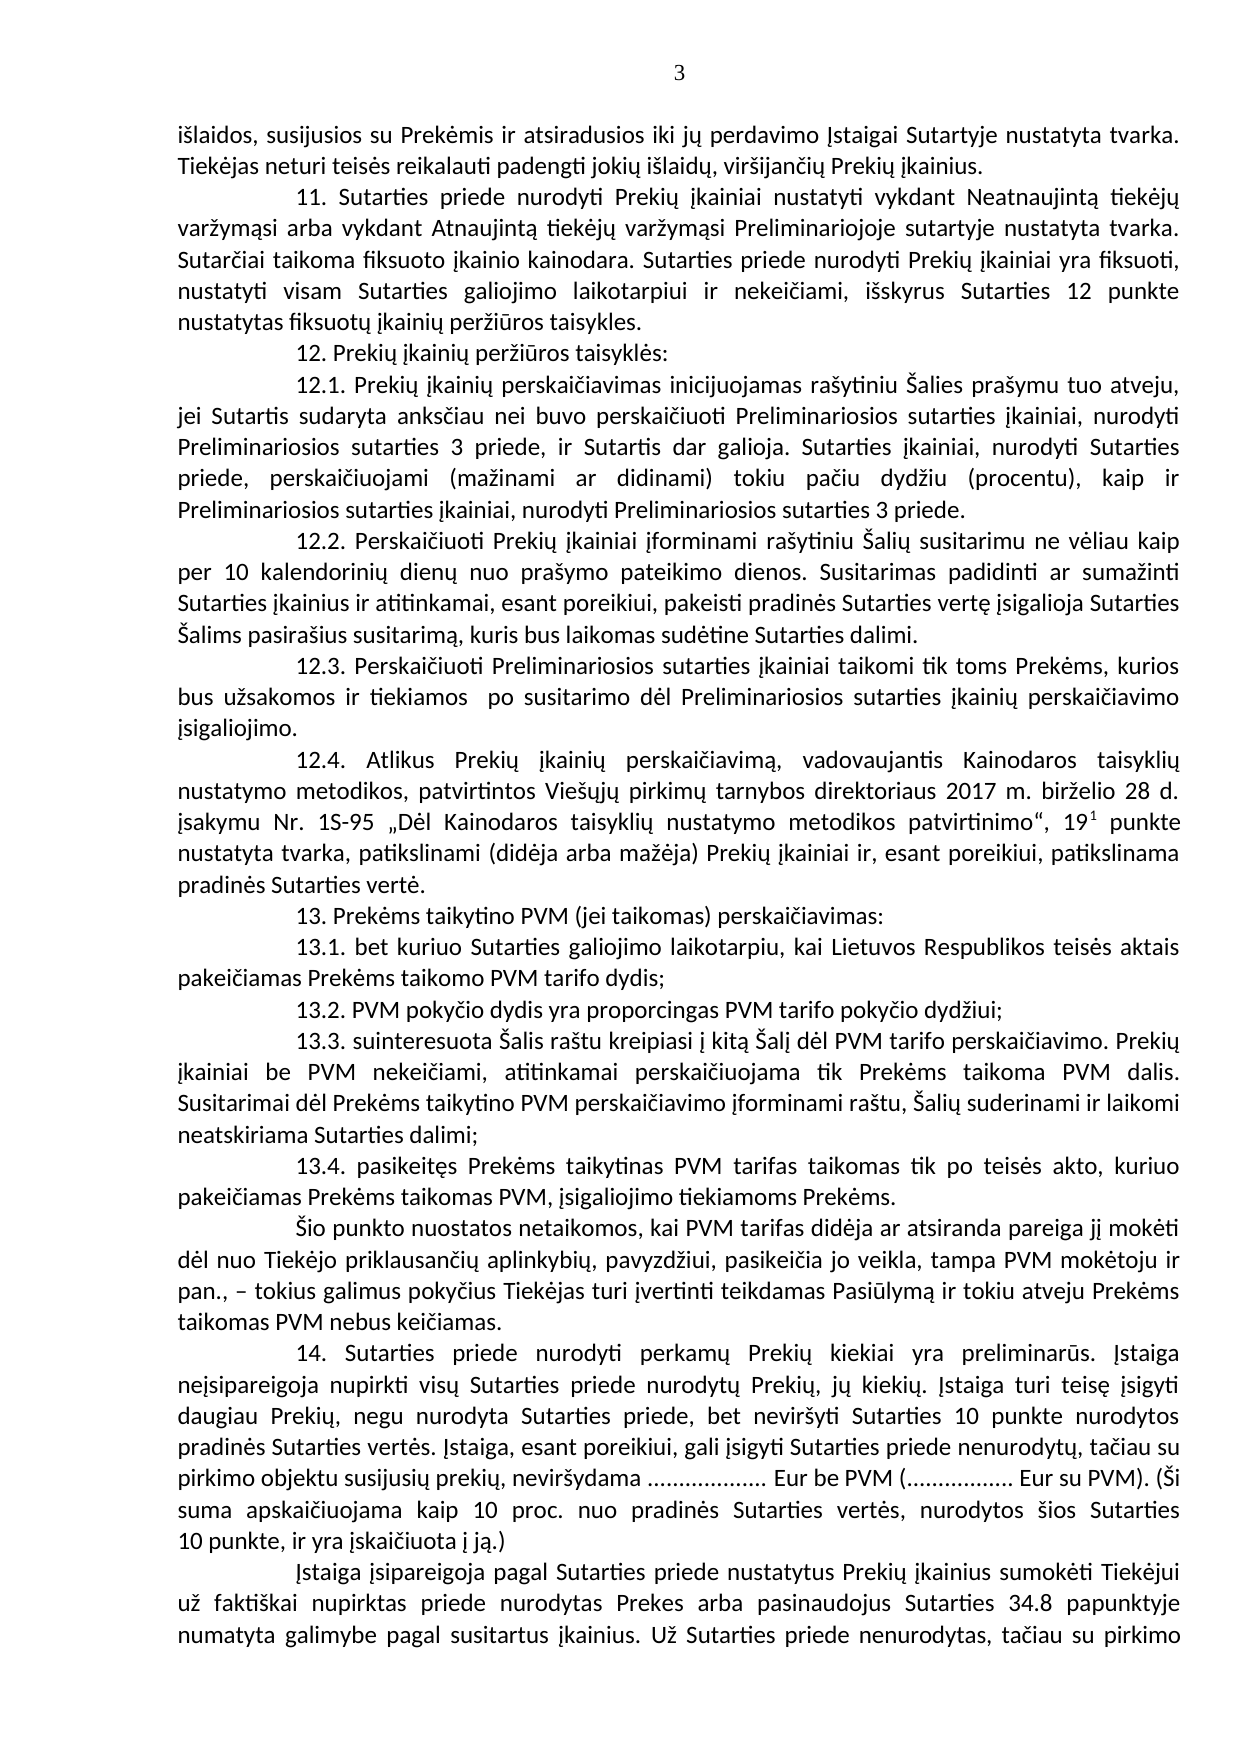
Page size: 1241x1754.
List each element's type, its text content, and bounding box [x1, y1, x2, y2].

text 12.1. Prekių įkainių perskaičiavimas inicijuojamas rašytiniu Šalies prašymu tuo atveju, jei Sutartis sudaryta anksčiau nei buvo perskaičiuoti Preliminariosios sutarties įkainiai, nurodyti Preliminariosios sutarties 3 priede, ir Sutartis dar galioja. Sutarties įkainiai, nurodyti Sutarties priede, perskaičiuojami (mažinami ar didinami) tokiu pačiu dydžiu (procentu), kaip ir Preliminariosios sutarties įkainiai, nurodyti Preliminariosios sutarties 3 priede. [177, 368, 1181, 524]
text 13.3. suinteresuota Šalis raštu kreipiasi į kitą Šalį dėl PVM tarifo perskaičiavimo. Prekių įkainiai be PVM nekeičiami, atitinkamai perskaičiuojama tik Prekėms taikoma PVM dalis. Susitarimai dėl Prekėms taikytino PVM perskaičiavimo įforminami raštu, Šalių suderinami ir laikomi neatskiriama Sutarties dalimi; [177, 1024, 1181, 1149]
text 11. Sutarties priede nurodyti Prekių įkainiai nustatyti vykdant Neatnaujintą tiekėjų varžymąsi arba vykdant Atnaujintą tiekėjų varžymąsi Preliminariojoje sutartyje nustatyta tvarka. Sutarčiai taikoma fiksuoto įkainio kainodara. Sutarties priede nurodyti Prekių įkainiai yra fiksuoti, nustatyti visam Sutarties galiojimo laikotarpiui ir nekeičiami, išskyrus Sutarties 12 punkte nustatytas fiksuotų įkainių peržiūros taisykles. [177, 181, 1181, 337]
text 13.2. PVM pokyčio dydis yra proporcingas PVM tarifo pokyčio dydžiui; [177, 993, 1181, 1024]
text 12. Prekių įkainių peržiūros taisyklės: [177, 337, 1181, 368]
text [177, 1556, 1181, 1649]
text 13. Prekėms taikytino PVM (jei taikomas) perskaičiavimas: [177, 899, 1181, 931]
text Šio punkto nuostatos netaikomos, kai PVM tarifas didėja ar atsiranda pareiga jį mokėti dėl nuo Tiekėjo priklausančių aplinkybių, pavyzdžiui, pasikeičia jo veikla, tampa PVM mokėtoju ir pan., – tokius galimus pokyčius Tiekėjas turi įvertinti teikdamas Pasiūlymą ir tokiu atveju Prekėms taikomas PVM nebus keičiamas. [177, 1212, 1181, 1337]
text 12.3. Perskaičiuoti Preliminariosios sutarties įkainiai taikomi tik toms Prekėms, kurios bus užsakomos ir tiekiamos po susitarimo dėl Preliminariosios sutarties įkainių perskaičiavimo įsigaliojimo. [177, 649, 1181, 743]
text 12.4. Atlikus Prekių įkainių perskaičiavimą, vadovaujantis Kainodaros taisyklių nustatymo metodikos, patvirtintos Viešųjų pirkimų tarnybos direktoriaus 2017 m. birželio 28 d. įsakymu Nr. 1S-95 „Dėl Kainodaros taisyklių nustatymo metodikos patvirtinimo“, 191 punkte nustatyta tvarka, patikslinami (didėja arba mažėja) Prekių įkainiai ir, esant poreikiui, patikslinama pradinės Sutarties vertė. [177, 743, 1181, 899]
text 13.4. pasikeitęs Prekėms taikytinas PVM tarifas taikomas tik po teisės akto, kuriuo pakeičiamas Prekėms taikomas PVM, įsigaliojimo tiekiamoms Prekėms. [177, 1149, 1181, 1212]
text 12.2. Perskaičiuoti Prekių įkainiai įforminami rašytiniu Šalių susitarimu ne vėliau kaip per 10 kalendorinių dienų nuo prašymo pateikimo dienos. Susitarimas padidinti ar sumažinti Sutarties įkainius ir atitinkamai, esant poreikiui, pakeisti pradinės Sutarties vertę įsigalioja Sutarties Šalims pasirašius susitarimą, kuris bus laikomas sudėtine Sutarties dalimi. [177, 524, 1181, 649]
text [177, 118, 1181, 181]
text 14. Sutarties priede nurodyti perkamų Prekių kiekiai yra preliminarūs. Įstaiga neįsipareigoja nupirkti visų Sutarties priede nurodytų Prekių, jų kiekių. Įstaiga turi teisę įsigyti daugiau Prekių, negu nurodyta Sutarties priede, bet neviršyti Sutarties 10 punkte nurodytos pradinės Sutarties vertės. Įstaiga, esant poreikiui, gali įsigyti Sutarties priede nenurodytų, tačiau su pirkimo objektu susijusių prekių, neviršydama ................... Eur be PVM (................. Eur su PVM). (Ši suma apskaičiuojama kaip 10 proc. nuo pradinės Sutarties vertės, nurodytos šios Sutarties 10 punkte, ir yra įskaičiuota į ją.) [177, 1337, 1181, 1556]
text 13.1. bet kuriuo Sutarties galiojimo laikotarpiu, kai Lietuvos Respublikos teisės aktais pakeičiamas Prekėms taikomo PVM tarifo dydis; [177, 931, 1181, 993]
